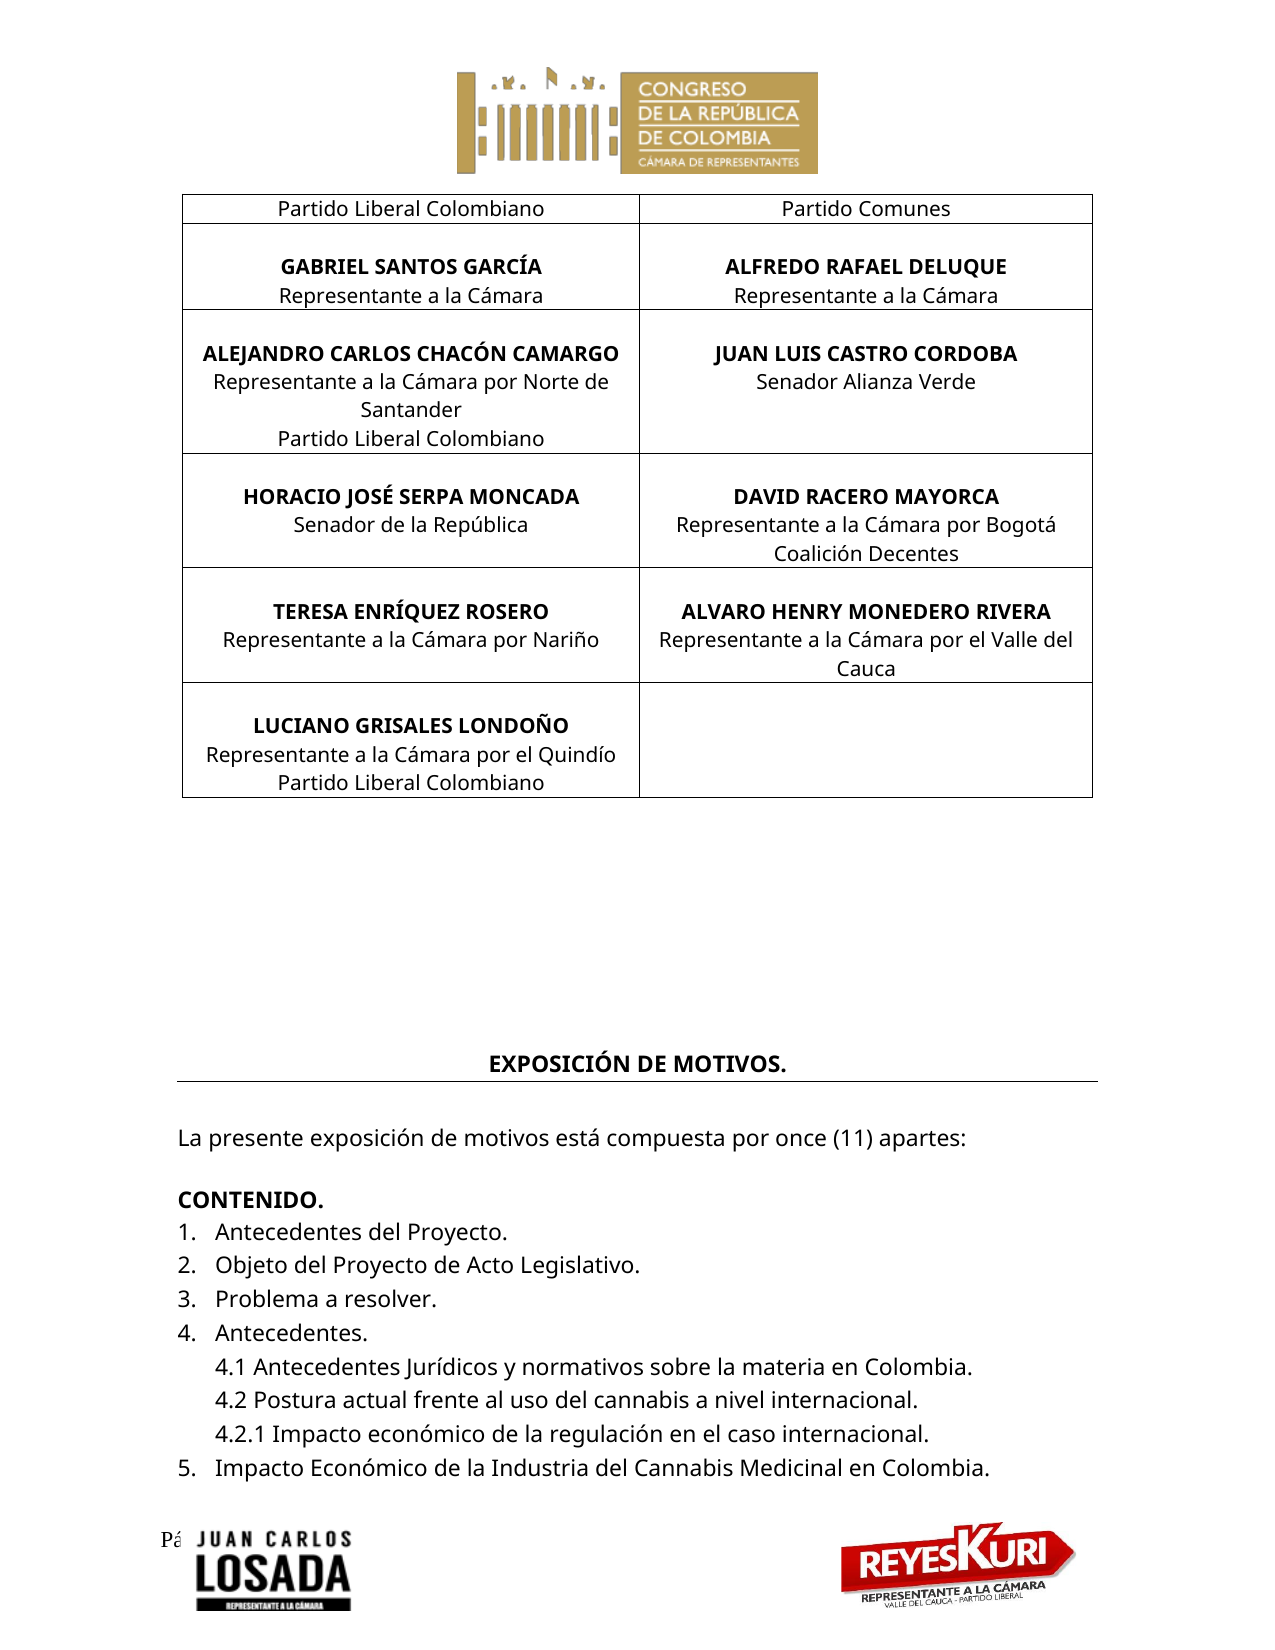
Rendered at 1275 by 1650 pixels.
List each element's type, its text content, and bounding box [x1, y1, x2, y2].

table_cell ALEJANDRO VEGA PÉREZ Representante a la Cámara Partido Liberal Colombiano [183, 195, 639, 223]
table_cell GABRIEL SANTOS GARCÍA Representante a la Cámara [183, 224, 639, 309]
picture [180, 1522, 359, 1611]
list Antecedentes del Proyecto. [177, 1216, 1086, 1247]
text CONTENIDO. [177, 1184, 1086, 1216]
list Problema a resolver. [177, 1283, 1086, 1314]
table_cell ALFREDO RAFAEL DELUQUE Representante a la Cámara [640, 224, 1092, 309]
table_cell LUCIANO GRISALES LONDOÑO Representante a la Cámara por el Quindío Partido Liberal Colombiano [183, 683, 639, 797]
table_cell ALVARO HENRY MONEDERO RIVERA Representante a la Cámara por el Valle del Cauca [640, 568, 1092, 682]
table_cell HORACIO JOSÉ SERPA MONCADA Senador de la República [183, 454, 639, 567]
table_cell DAVID RACERO MAYORCA Representante a la Cámara por Bogotá Coalición Decentes [640, 454, 1092, 567]
picture [841, 1522, 1077, 1608]
list Objeto del Proyecto de Acto Legislativo. [177, 1249, 1086, 1281]
list Impacto Económico de la Industria del Cannabis Medicinal en Colombia. [177, 1452, 1086, 1483]
table_cell ALEJANDRO CARLOS CHACÓN CAMARGO Representante a la Cámara por Norte de Santander Partido Liberal Colombiano [183, 310, 639, 452]
table_cell [640, 683, 1092, 797]
text EXPOSICIÓN DE MOTIVOS. [177, 1048, 1098, 1081]
picture [457, 67, 818, 174]
list Antecedentes. 4.1 Antecedentes Jurídicos y normativos sobre la materia en Colombia. 4.2 Postura actual frente al uso del cannabis a nivel internacional. 4.2.1 Impacto económico de la regulación en el caso internacional. [177, 1317, 1086, 1449]
table_cell TERESA ENRÍQUEZ ROSERO Representante a la Cámara por Nariño [183, 568, 639, 682]
table_cell JUAN LUIS CASTRO CORDOBA Senador Alianza Verde [640, 310, 1092, 452]
table_cell LUIS ALBERTO ALBAN URBANO Representante a la Cámara Partido Comunes [640, 195, 1092, 223]
text La presente exposición de motivos está compuesta por once (11) apartes: [177, 1122, 1086, 1153]
